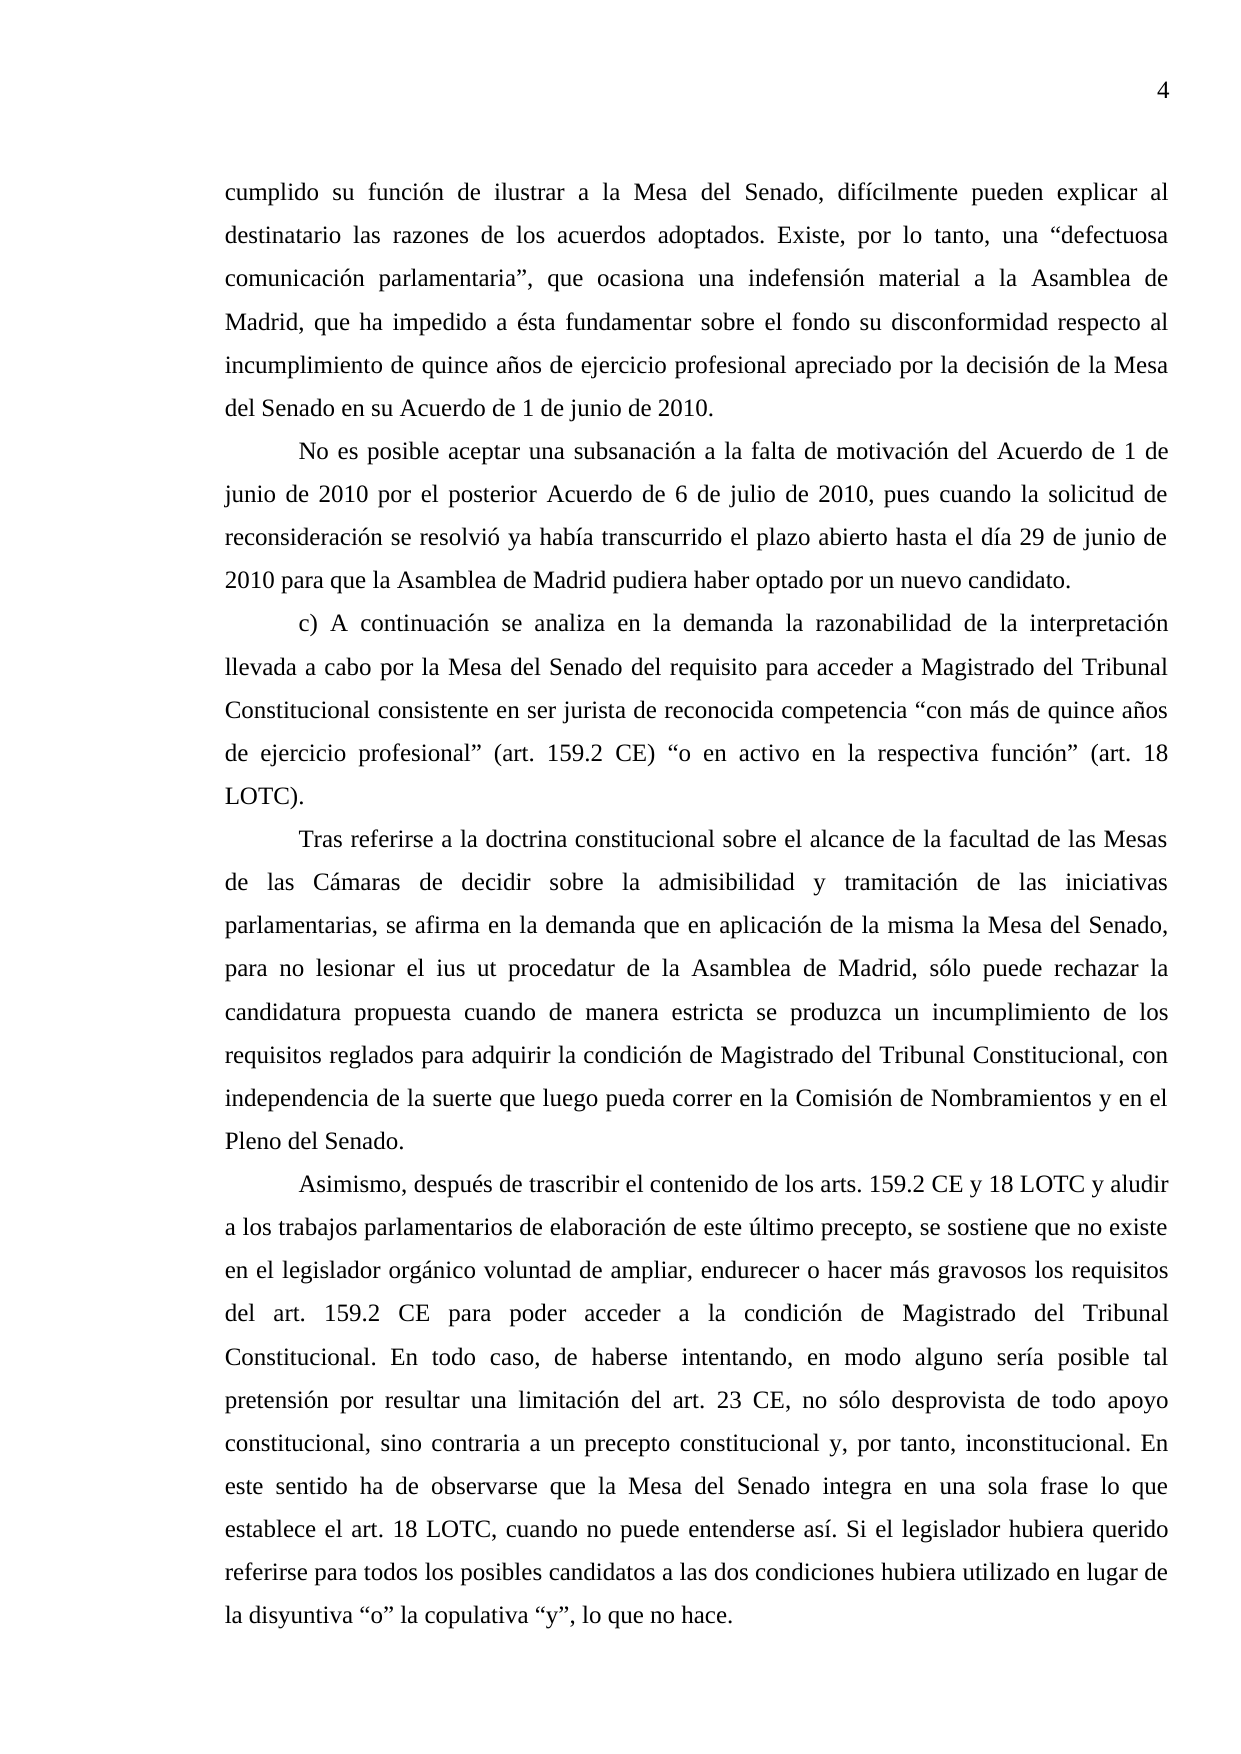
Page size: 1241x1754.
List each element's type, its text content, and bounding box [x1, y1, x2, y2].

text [224, 177, 1169, 422]
text No es posible aceptar una subsanación a la falta de motivación del Acuerdo de 1 de junio de 2010 por el posterior Acuerdo de 6 de julio de 2010, pues cuando la solicitud de reconsideración se resolvió ya había transcurrido el plazo abierto hasta el día 29 de junio de 2010 para que la Asamblea de Madrid pudiera haber optado por un nuevo candidato. [224, 436, 1169, 594]
text Tras referirse a la doctrina constitucional sobre el alcance de la facultad de las Mesas de las Cámaras de decidir sobre la admisibilidad y tramitación de las iniciativas parlamentarias, se afirma en la demanda que en aplicación de la misma la Mesa del Senado, para no lesionar el ius ut procedatur de la Asamblea de Madrid, sólo puede rechazar la candidatura propuesta cuando de manera estricta se produzca un incumplimiento de los requisitos reglados para adquirir la condición de Magistrado del Tribunal Constitucional, con independencia de la suerte que luego pueda correr en la Comisión de Nombramientos y en el Pleno del Senado. [224, 824, 1169, 1155]
text c) A continuación se analiza en la demanda la razonabilidad de la interpretación llevada a cabo por la Mesa del Senado del requisito para acceder a Magistrado del Tribunal Constitucional consistente en ser jurista de reconocida competencia “con más de quince años de ejercicio profesional” (art. 159.2 CE) “o en activo en la respectiva función” (art. 18 LOTC). [224, 608, 1169, 810]
text Asimismo, después de trascribir el contenido de los arts. 159.2 CE y 18 LOTC y aludir a los trabajos parlamentarios de elaboración de este último precepto, se sostiene que no existe en el legislador orgánico voluntad de ampliar, endurecer o hacer más gravosos los requisitos del art. 159.2 CE para poder acceder a la condición de Magistrado del Tribunal Constitucional. En todo caso, de haberse intentando, en modo alguno sería posible tal pretensión por resultar una limitación del art. 23 CE, no sólo desprovista de todo apoyo constitucional, sino contraria a un precepto constitucional y, por tanto, inconstitucional. En este sentido ha de observarse que la Mesa del Senado integra en una sola frase lo que establece el art. 18 LOTC, cuando no puede entenderse así. Si el legislador hubiera querido referirse para todos los posibles candidatos a las dos condiciones hubiera utilizado en lugar de la disyuntiva “o” la copulativa “y”, lo que no hace. [224, 1169, 1169, 1629]
